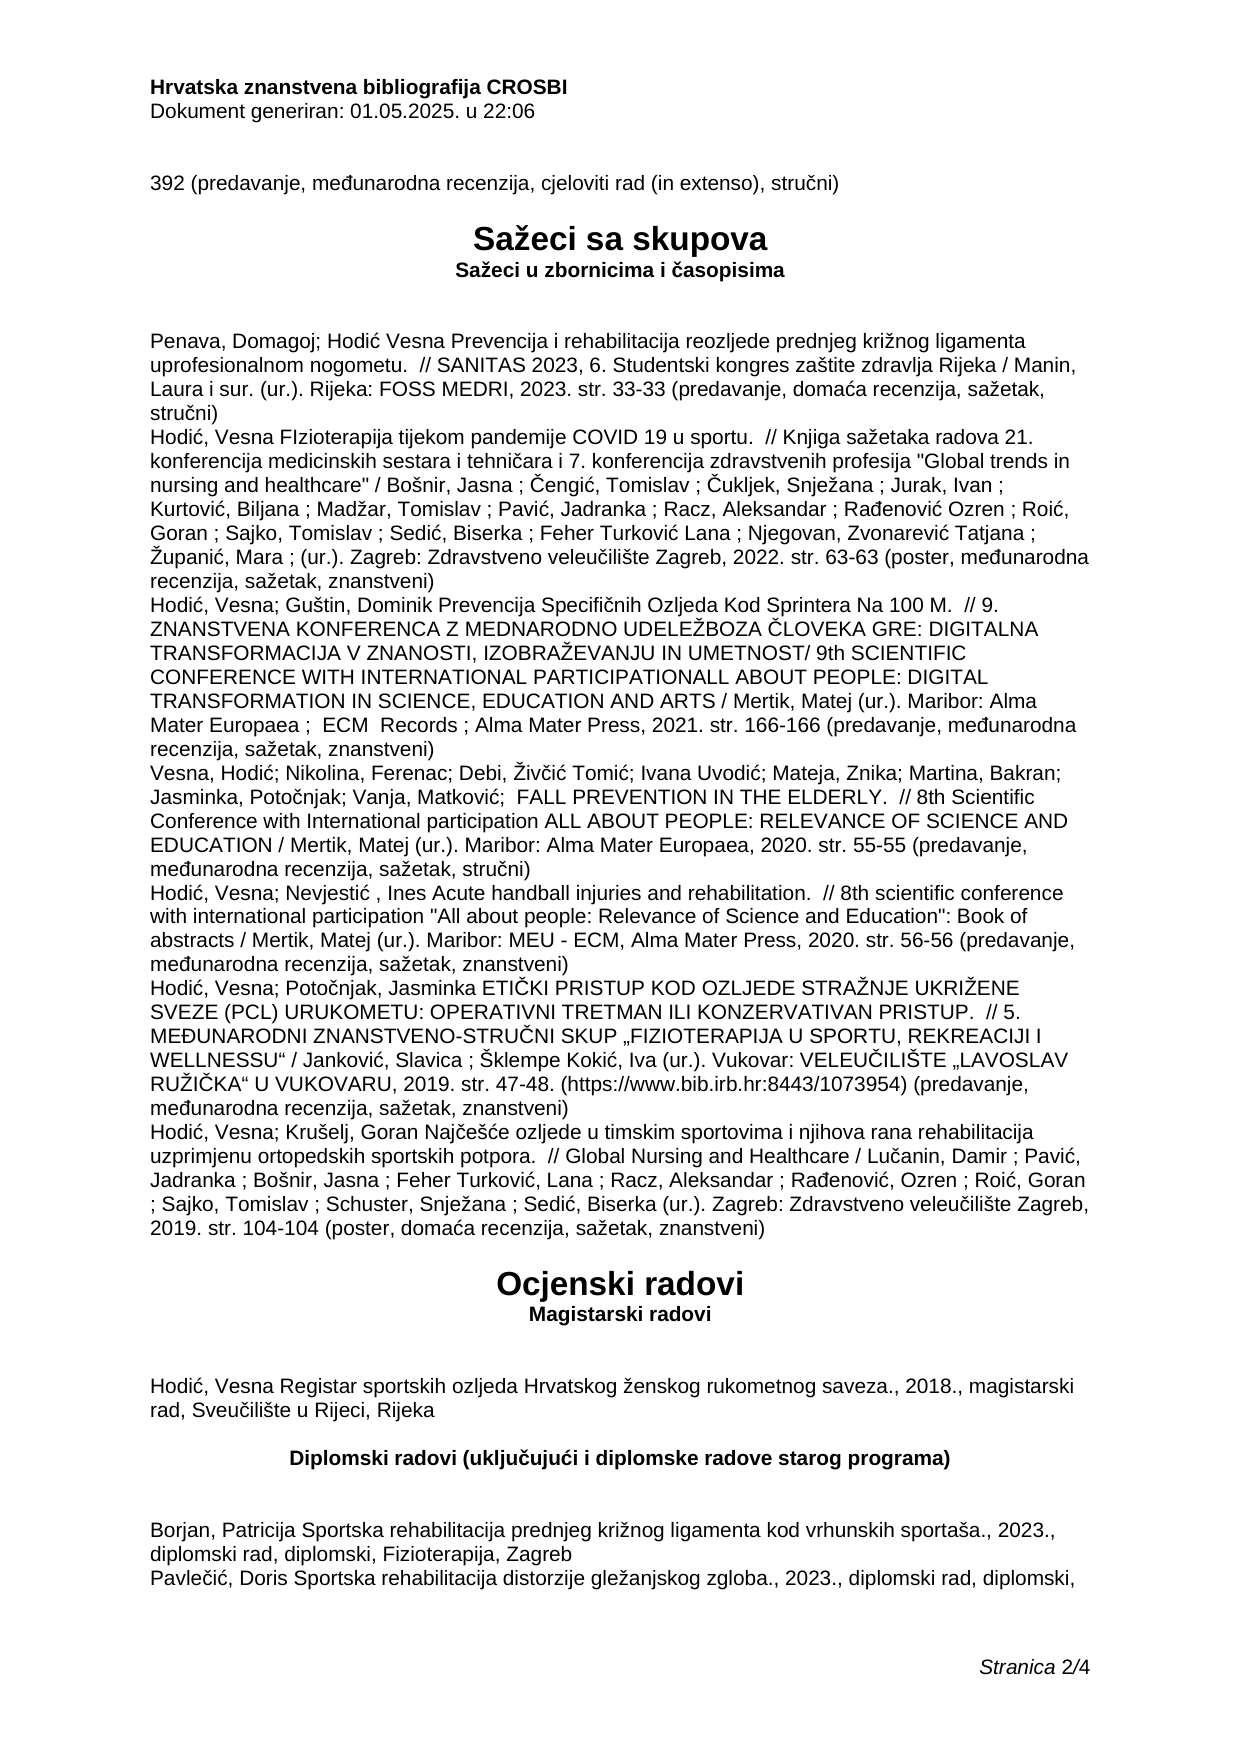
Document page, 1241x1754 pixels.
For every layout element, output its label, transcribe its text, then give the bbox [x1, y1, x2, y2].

text Hodić, Vesna; Potočnjak, Jasminka [150, 976, 1090, 1120]
subtitle Ocjenski radovi [150, 1264, 1090, 1302]
subtitle Sažeci sa skupova [150, 219, 1090, 257]
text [150, 171, 1090, 195]
text Pavlečić, Doris [150, 1566, 1090, 1589]
text Vesna, Hodić; Nikolina, Ferenac; Debi, Živčić Tomić; Ivana Uvodić; Mateja, Znika; Martina, Bakran; Jasminka, Potočnjak; Vanja, Matković; [150, 761, 1090, 880]
text Penava, Domagoj; Hodić Vesna [150, 329, 1090, 425]
text Borjan, Patricija [150, 1518, 1090, 1566]
text Hodić, Vesna [150, 1374, 1090, 1422]
text Hodić, Vesna; Nevjestić , Ines [150, 880, 1090, 976]
subtitle Magistarski radovi [150, 1302, 1090, 1326]
subtitle Sažeci u zbornicima i časopisima [150, 257, 1090, 281]
text Hodić, Vesna; Guštin, Dominik [150, 593, 1090, 761]
subtitle Diplomski radovi (uključujući i diplomske radove starog programa) [150, 1446, 1090, 1470]
text Hodić, Vesna [150, 425, 1090, 593]
text Hodić, Vesna; Krušelj, Goran [150, 1120, 1090, 1240]
